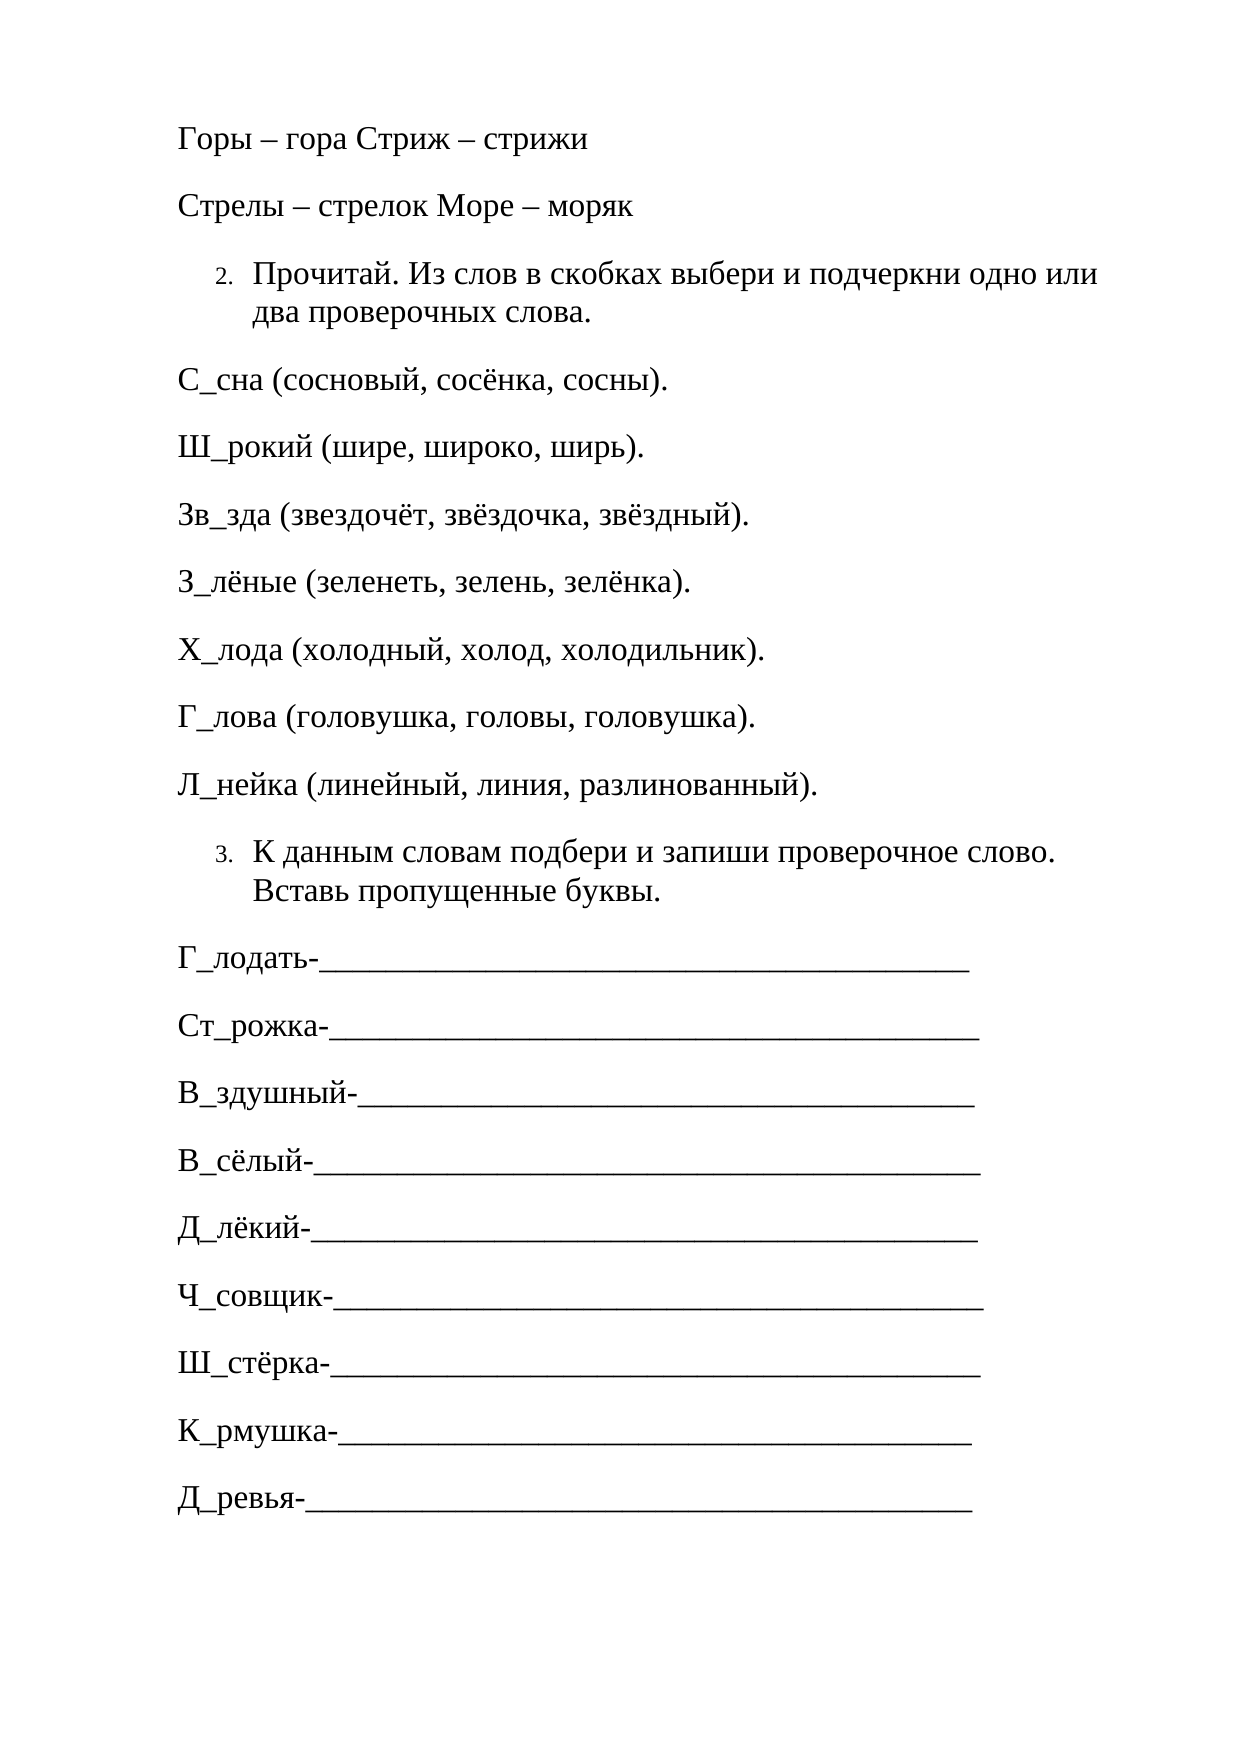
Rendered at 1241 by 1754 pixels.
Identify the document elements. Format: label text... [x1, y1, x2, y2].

text В_здушный-_____________________________________ [177, 1072, 1152, 1111]
text С_сна (сосновый, сосёнка, сосны). [177, 359, 1152, 397]
text Г_лодать-_______________________________________ [177, 937, 1152, 976]
text Ст_рожка-_______________________________________ [177, 1005, 1152, 1043]
text Горы – гора Стриж – стрижи [177, 118, 1152, 156]
text Л_нейка (линейный, линия, разлинованный). [177, 764, 1152, 802]
text Д_ревья-________________________________________ [177, 1477, 1152, 1516]
text Ш_стёрка-_______________________________________ [177, 1342, 1152, 1381]
text Х_лода (холодный, холод, холодильник). [177, 629, 1152, 667]
text Ч_совщик-_______________________________________ [177, 1275, 1152, 1313]
list Прочитай. Из слов в скобках выбери и подчеркни одно или два проверочных слова. [215, 253, 1152, 330]
text Стрелы – стрелок Море – моряк [177, 186, 1152, 224]
text Ш_рокий (шире, широко, ширь). [177, 426, 1152, 465]
text Г_лова (головушка, головы, головушка). [177, 696, 1152, 735]
text Зв_зда (звездочёт, звёздочка, звёздный). [177, 494, 1152, 532]
text З_лёные (зеленеть, зелень, зелёнка). [177, 561, 1152, 600]
text В_сёлый-________________________________________ [177, 1140, 1152, 1178]
list К данным словам подбери и запиши проверочное слово. Вставь пропущенные буквы. [215, 831, 1152, 908]
text К_рмушка-______________________________________ [177, 1410, 1152, 1448]
text Д_лёкий-________________________________________ [177, 1207, 1152, 1246]
